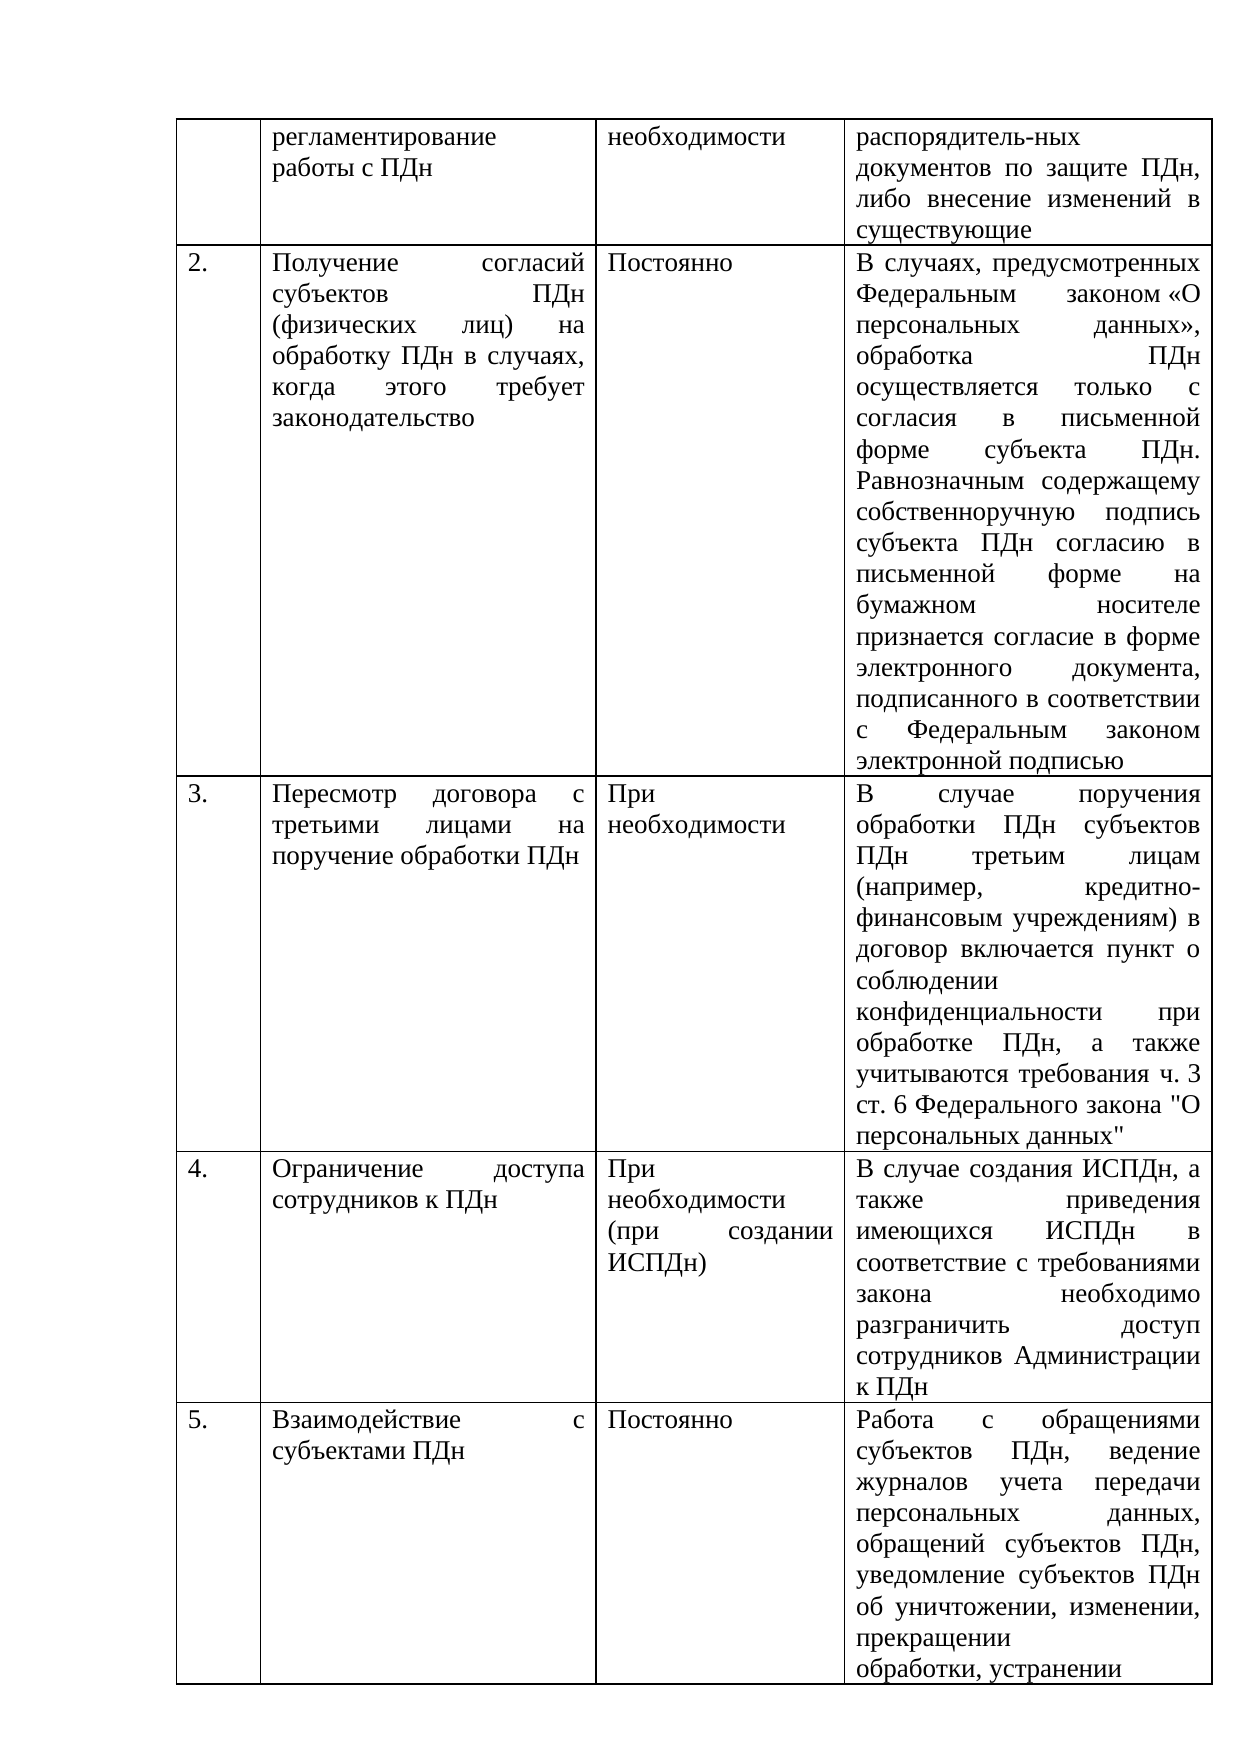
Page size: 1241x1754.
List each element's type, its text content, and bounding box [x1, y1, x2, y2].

table_cell Получение согласий субъектов ПДн (физических лиц) на обработку ПДн в случаях, когда этого требует законодательство [261, 246, 595, 775]
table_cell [261, 1403, 595, 1683]
table_cell При необходимости [597, 120, 844, 244]
table_cell 2. [177, 246, 260, 775]
table_cell При необходимости [597, 777, 844, 1151]
table_cell В случае поручения обработки ПДн субъектов ПДн третьим лицам (например, кредитно-финансовым учреждениям) в договор включается пункт о соблюдении конфиденциальности при обработке ПДн, а также учитываются требования ч. 3 ст. 6 Федерального закона "О персональных данных" [845, 777, 1211, 1151]
table_cell Постоянно [597, 1403, 844, 1683]
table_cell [261, 120, 595, 244]
table_cell 3. [177, 777, 260, 1151]
table_cell Пересмотр договора с третьими лицами на поручение обработки ПДн [261, 777, 595, 1151]
table_cell 4. [177, 1152, 260, 1401]
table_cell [845, 120, 1211, 244]
table_cell Ограничение доступа сотрудников к ПДн [261, 1152, 595, 1401]
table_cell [845, 1403, 1211, 1683]
table_cell 5. [177, 1403, 260, 1683]
table_cell Постоянно [597, 246, 844, 775]
table_cell При необходимости (при создании ИСПДн) [597, 1152, 844, 1401]
table_cell 1. [177, 120, 260, 244]
table_cell В случае создания ИСПДн, а также приведения имеющихся ИСПДн в соответствие с требованиями закона необходимо разграничить доступ сотрудников Администрации к ПДн [845, 1152, 1211, 1401]
table_cell В случаях, предусмотренных Федеральным законом «О персональных данных», обработка ПДн осуществляется только с согласия в письменной форме субъекта ПДн. Равнозначным содержащему собственноручную подпись субъекта ПДн согласию в письменной форме на бумажном носителе признается согласие в форме электронного документа, подписанного в соответствии с Федеральным законом электронной подписью [845, 246, 1211, 775]
